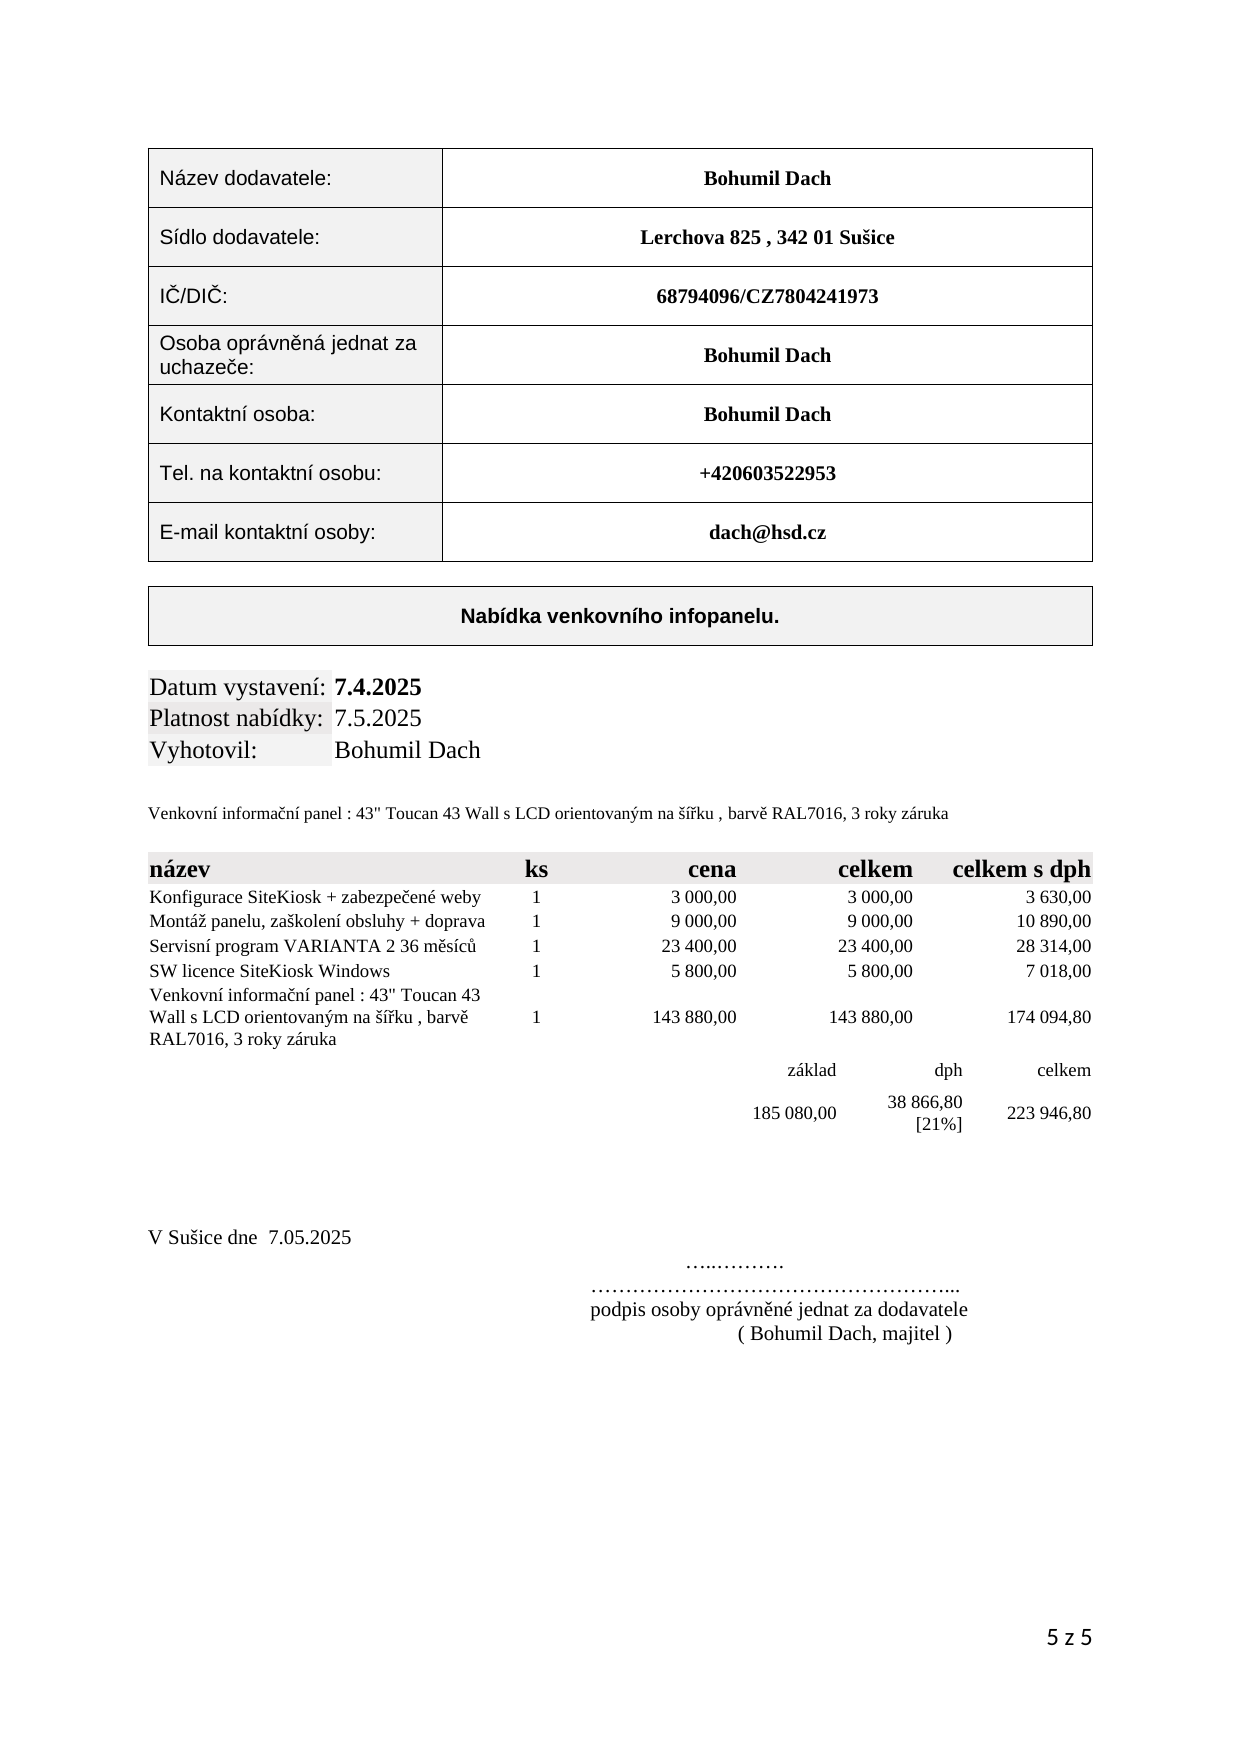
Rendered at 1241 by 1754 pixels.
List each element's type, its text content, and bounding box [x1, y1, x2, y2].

table_cell Bohumil Dach [333, 734, 487, 766]
table_cell Kontaktní osoba: [149, 385, 442, 443]
table_cell 9 000,00 [561, 909, 738, 933]
table_cell 185 080,00 [710, 1090, 838, 1136]
table_cell SW licence SiteKiosk Windows [148, 958, 511, 983]
table_header celkem [738, 852, 914, 884]
table_cell Vyhotovil: [148, 734, 332, 766]
table_cell Bohumil Dach [443, 326, 1092, 384]
table_cell 28 314,00 [914, 934, 1093, 958]
table_cell 7 018,00 [914, 958, 1093, 983]
table_header ks [511, 852, 561, 884]
table_header Bohumil Dach [443, 149, 1092, 207]
table_header 3 000,00 [738, 884, 914, 909]
table_cell Osoba oprávněná jednat za uchazeče: [149, 326, 442, 384]
text …..……….……………………………………………... [590, 1249, 1093, 1297]
table_cell IČ/DIČ: [149, 267, 442, 325]
table_cell 1 [511, 909, 561, 933]
table_header název [148, 852, 511, 884]
table_header Konfigurace SiteKiosk + zabezpečené weby [148, 884, 511, 909]
table_cell 9 000,00 [738, 909, 914, 933]
text podpis osoby oprávněné jednat za dodavatele [590, 1297, 1093, 1321]
table_cell 1 [511, 934, 561, 958]
text V Sušice dne 7.05.2025 [148, 1224, 1093, 1249]
table_cell 143 880,00 [738, 983, 914, 1051]
table_header Datum vystavení: [148, 670, 332, 702]
table_header 7.4.2025 [333, 670, 487, 702]
table_cell 223 946,80 [964, 1090, 1093, 1136]
table_cell Venkovní informační panel : 43" Toucan 43 Wall s LCD orientovaným na šířku , barvě RAL7016, 3 roky záruka [148, 983, 511, 1051]
text ( Bohumil Dach, majitel ) [148, 1321, 1093, 1345]
table_cell 174 094,80 [914, 983, 1093, 1051]
table_cell Servisní program VARIANTA 2 36 měsíců [148, 934, 511, 958]
table_cell Platnost nabídky: [148, 702, 332, 734]
table_cell 10 890,00 [914, 909, 1093, 933]
table_cell 23 400,00 [738, 934, 914, 958]
table_cell dach@hsd.cz [443, 503, 1092, 561]
text Venkovní informační panel : 43" Toucan 43 Wall s LCD orientovaným na šířku , barvě RAL7016, 3 roky záruka [148, 795, 1093, 823]
table_cell E-mail kontaktní osoby: [149, 503, 442, 561]
table_cell 1 [511, 983, 561, 1051]
table_cell Tel. na kontaktní osobu: [149, 444, 442, 502]
table_cell Lerchova 825 , 342 01 Sušice [443, 208, 1092, 266]
table_cell 23 400,00 [561, 934, 738, 958]
table_header 3 630,00 [914, 884, 1093, 909]
table_header 1 [511, 884, 561, 909]
table_cell Sídlo dodavatele: [149, 208, 442, 266]
table_cell 68794096/CZ7804241973 [443, 267, 1092, 325]
table_cell 143 880,00 [561, 983, 738, 1051]
table_cell 7.5.2025 [333, 702, 487, 734]
table_header Název dodavatele: [149, 149, 442, 207]
table_cell Montáž panelu, zaškolení obsluhy + doprava [148, 909, 511, 933]
table_cell Bohumil Dach [443, 385, 1092, 443]
table_header dph [838, 1051, 964, 1090]
table_cell 5 800,00 [738, 958, 914, 983]
table_header 3 000,00 [561, 884, 738, 909]
table_cell 1 [511, 958, 561, 983]
table_cell +420603522953 [443, 444, 1092, 502]
table_cell 5 800,00 [561, 958, 738, 983]
table_header celkem s dph [914, 852, 1093, 884]
table_header celkem [964, 1051, 1093, 1090]
table_header cena [561, 852, 738, 884]
table_cell 38 866,80 [21%] [838, 1090, 964, 1136]
table_header Nabídka venkovního infopanelu. [149, 587, 1092, 645]
table_header základ [710, 1051, 838, 1090]
